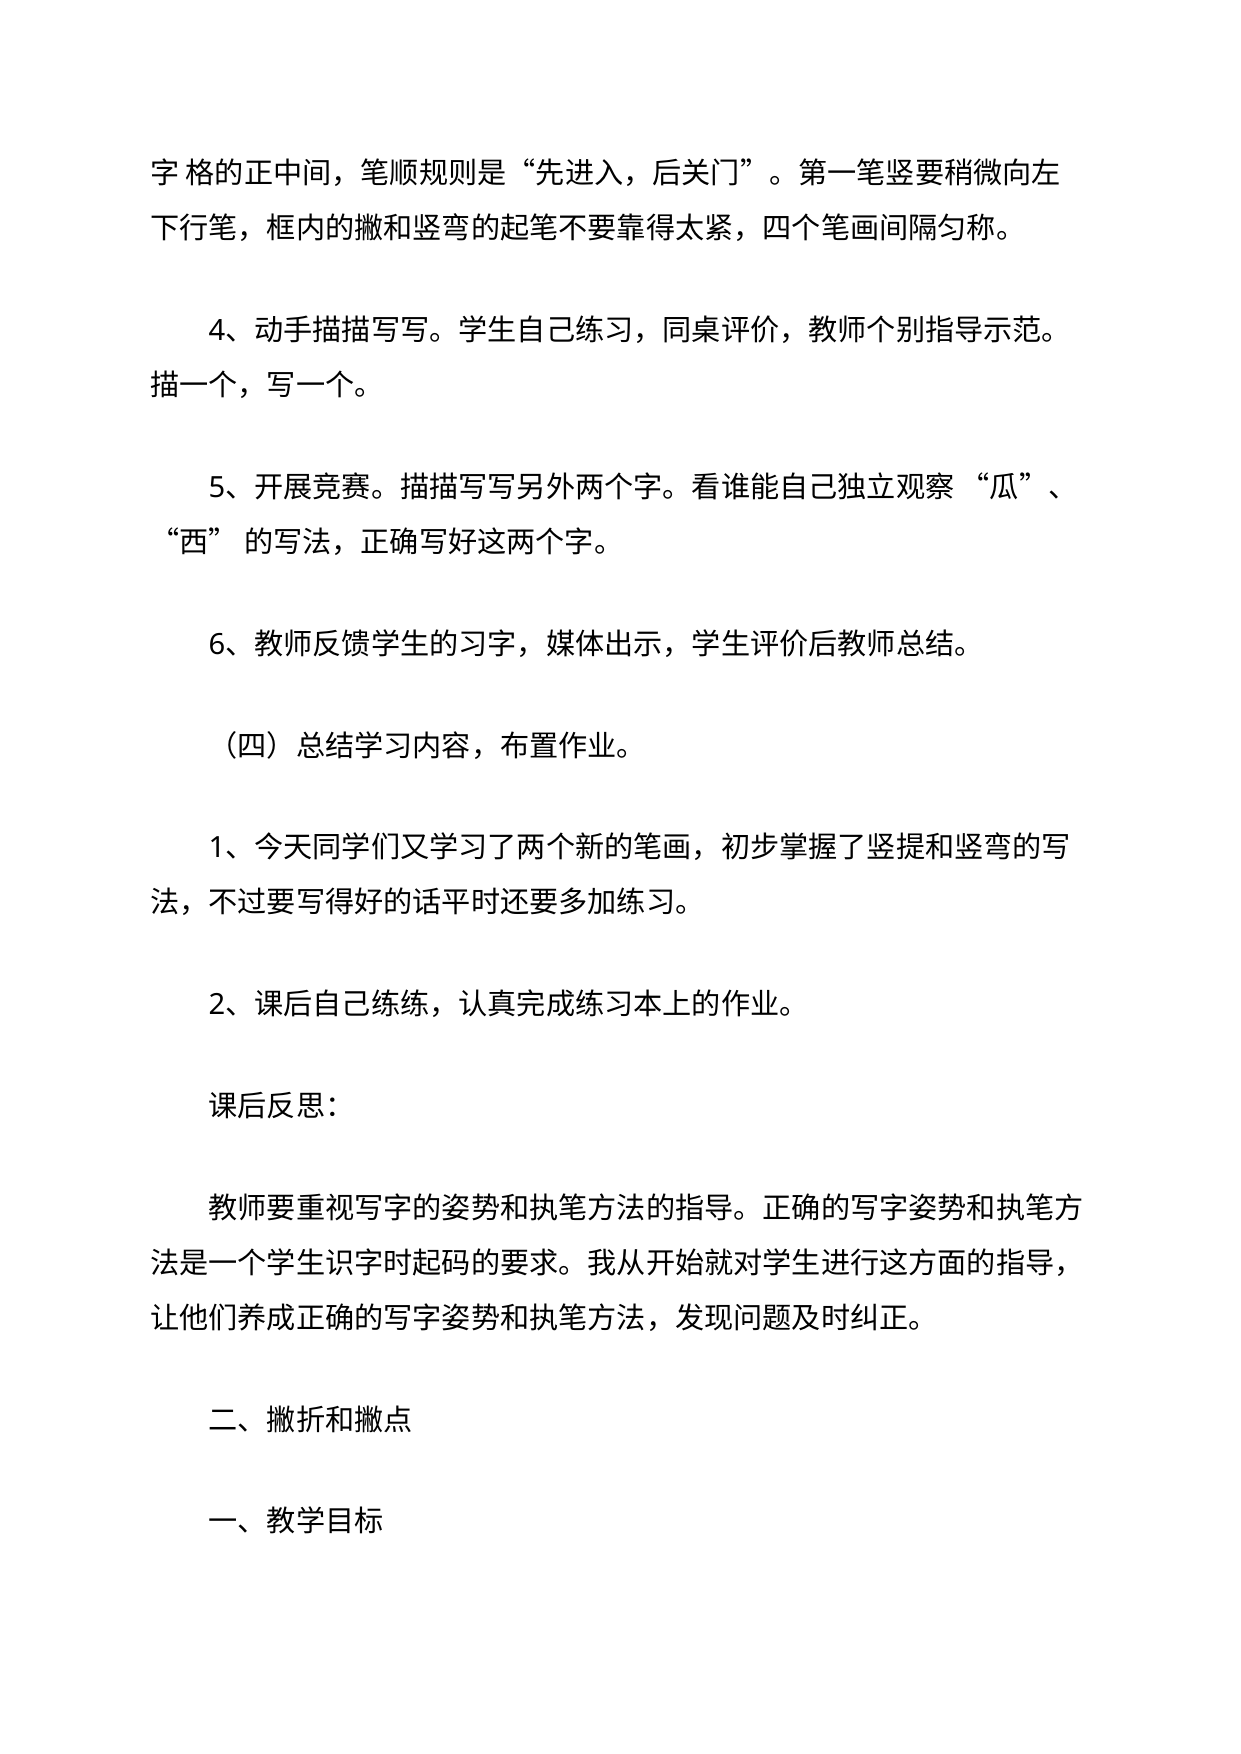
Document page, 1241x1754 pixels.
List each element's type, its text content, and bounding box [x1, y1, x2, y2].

text 二、撇折和撇点 [150, 1396, 1090, 1438]
text 课后反思： [150, 1083, 1090, 1125]
text 5、开展竞赛。描描写写另外两个字。看谁能自己独立观察 “瓜”、“西” 的写法，正确写好这两个字。 [150, 463, 1090, 561]
text 2、课后自己练练，认真完成练习本上的作业。 [150, 981, 1090, 1023]
text 一、教学目标 [150, 1498, 1090, 1540]
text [150, 150, 1090, 247]
text 6、教师反馈学生的习字，媒体出示，学生评价后教师总结。 [150, 620, 1090, 663]
text （四）总结学习内容，布置作业。 [150, 722, 1090, 764]
text 4、动手描描写写。学生自己练习，同桌评价，教师个别指导示范。描一个，写一个。 [150, 307, 1090, 404]
text 1、今天同学们又学习了两个新的笔画，初步掌握了竖提和竖弯的写 法，不过要写得好的话平时还要多加练习。 [150, 824, 1090, 921]
text 教师要重视写字的姿势和执笔方法的指导。正确的写字姿势和执笔方 法是一个学生识字时起码的要求。我从开始就对学生进行这方面的指导，让他们养成正确的写字姿势和执笔方法，发现问题及时纠正。 [150, 1184, 1090, 1337]
